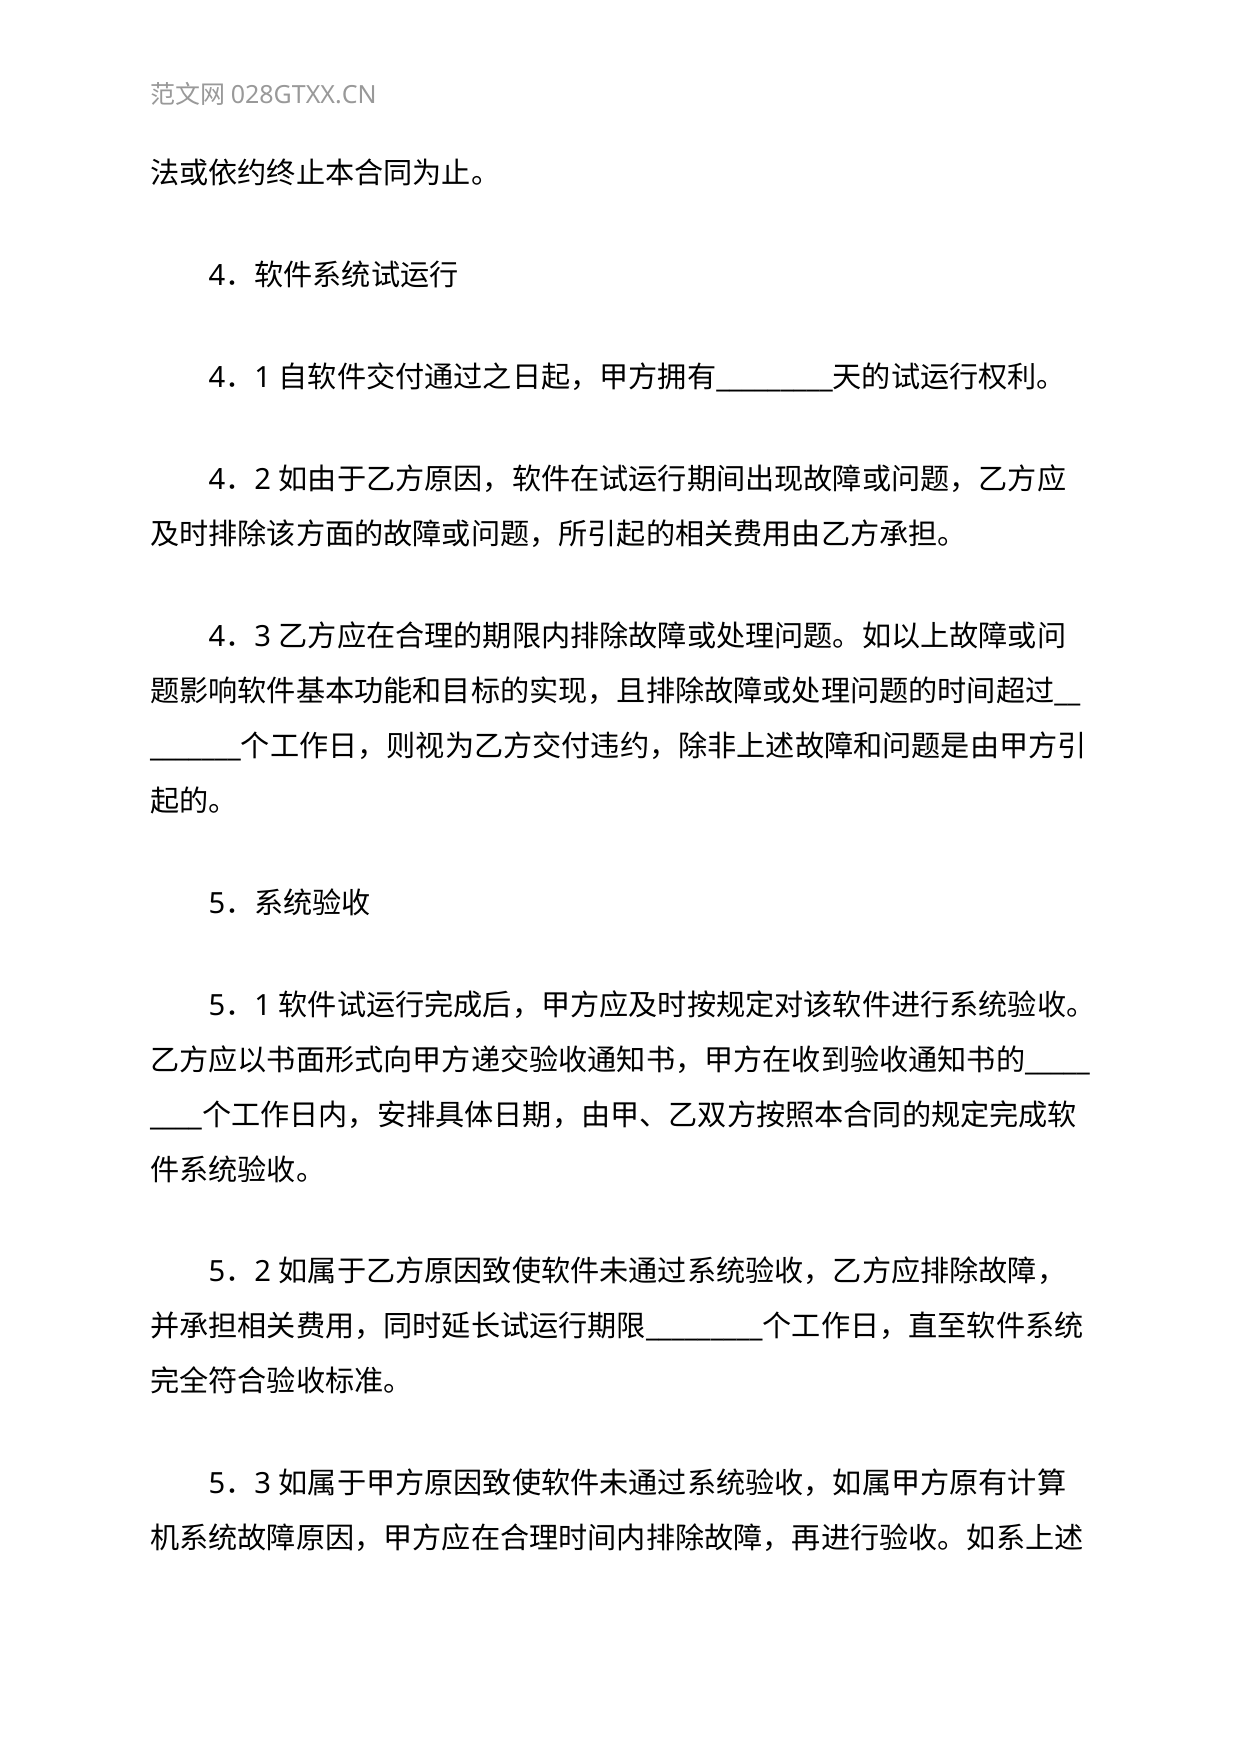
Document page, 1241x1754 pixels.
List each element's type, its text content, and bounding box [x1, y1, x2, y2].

text 5．2 如属于乙方原因致使软件未通过系统验收，乙方应排除故障，并承担相关费用，同时延长试运行期限_________个工作日，直至软件系统完全符合验收标准。 [150, 1248, 1090, 1400]
text 4．1 自软件交付通过之日起，甲方拥有_________天的试运行权利。 [150, 354, 1090, 396]
text 4．2 如由于乙方原因，软件在试运行期间出现故障或问题，乙方应及时排除该方面的故障或问题，所引起的相关费用由乙方承担。 [150, 456, 1090, 553]
text 4．软件系统试运行 [150, 252, 1090, 294]
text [150, 150, 1090, 192]
text 4．3 乙方应在合理的期限内排除故障或处理问题。如以上故障或问题影响软件基本功能和目标的实现，且排除故障或处理问题的时间超过_________个工作日，则视为乙方交付违约，除非上述故障和问题是由甲方引起的。 [150, 612, 1090, 820]
text 5．系统验收 [150, 879, 1090, 922]
text 5．1 软件试运行完成后，甲方应及时按规定对该软件进行系统验收。乙方应以书面形式向甲方递交验收通知书，甲方在收到验收通知书的_________个工作日内，安排具体日期，由甲、乙双方按照本合同的规定完成软件系统验收。 [150, 981, 1090, 1188]
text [150, 1460, 1090, 1557]
